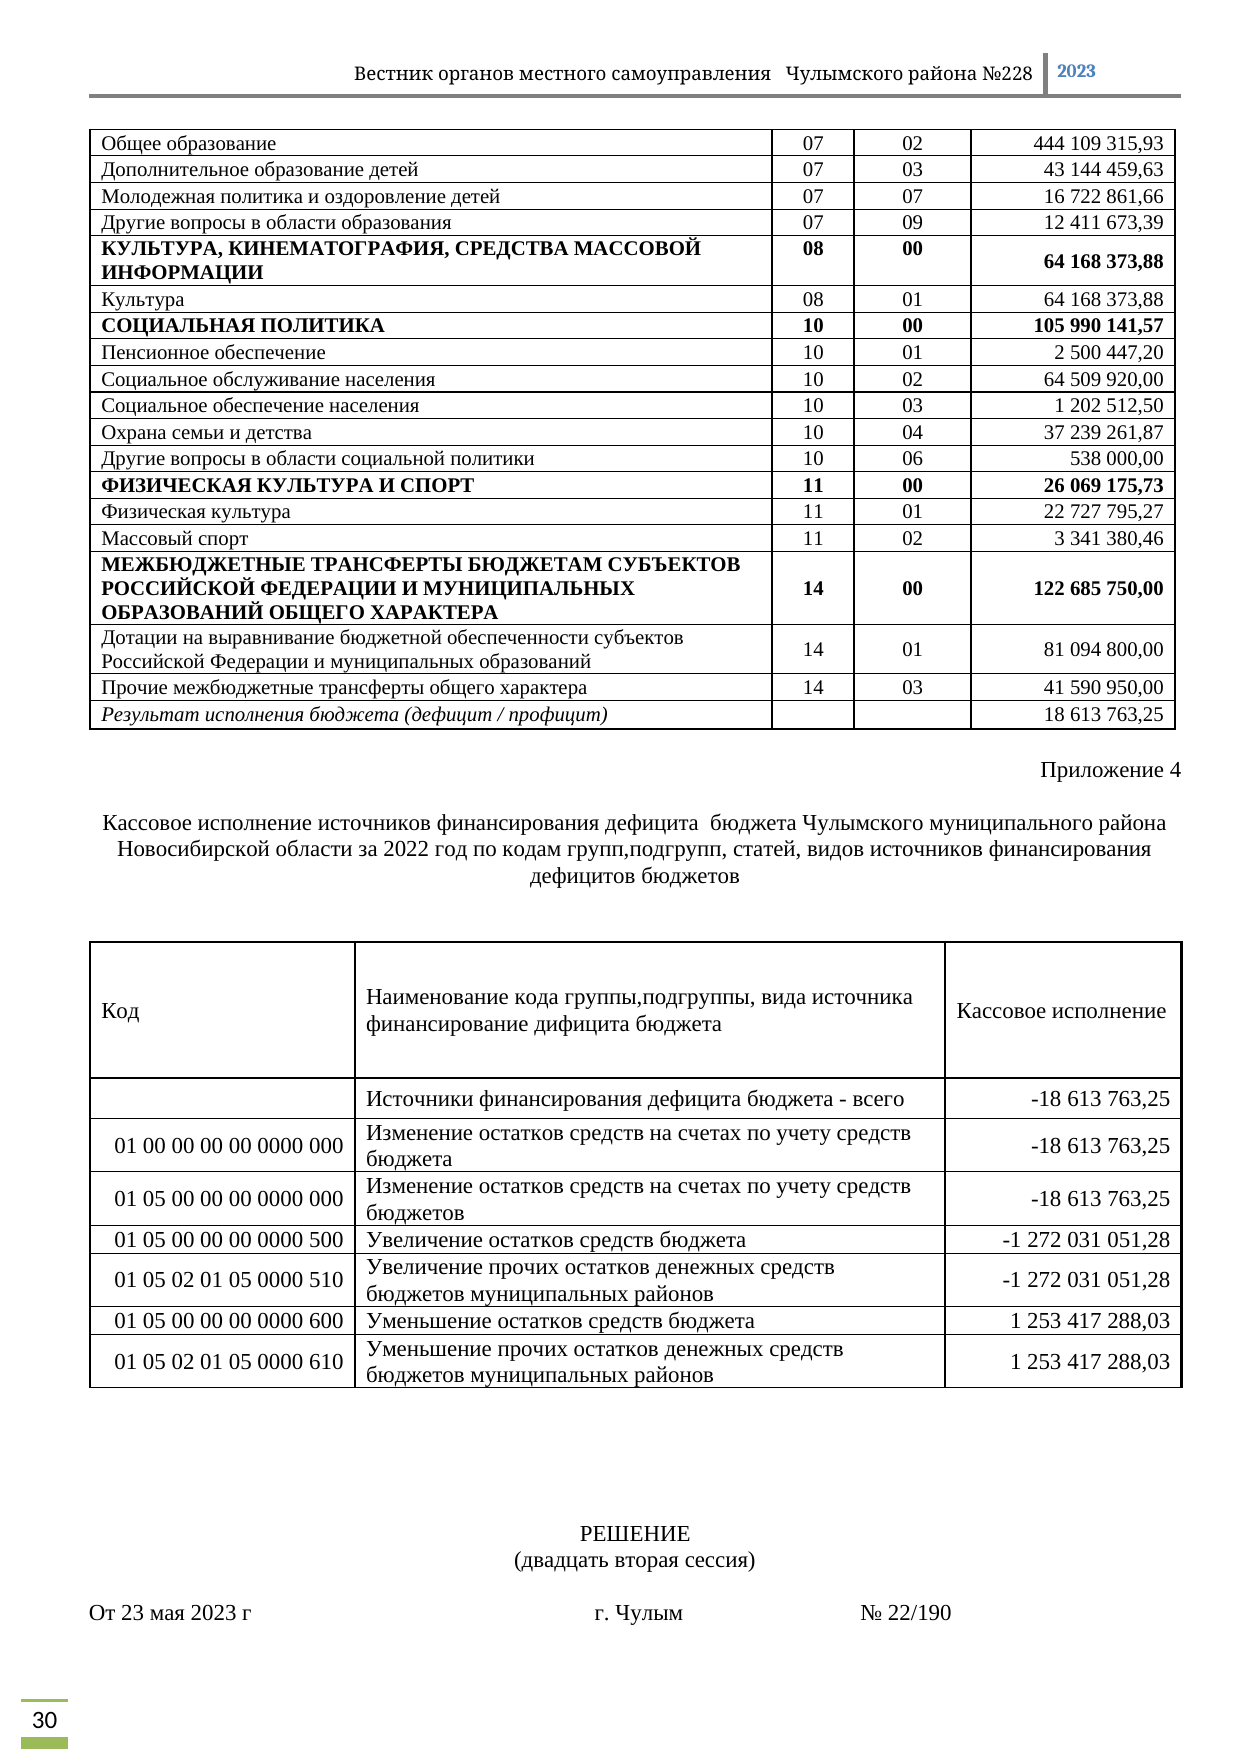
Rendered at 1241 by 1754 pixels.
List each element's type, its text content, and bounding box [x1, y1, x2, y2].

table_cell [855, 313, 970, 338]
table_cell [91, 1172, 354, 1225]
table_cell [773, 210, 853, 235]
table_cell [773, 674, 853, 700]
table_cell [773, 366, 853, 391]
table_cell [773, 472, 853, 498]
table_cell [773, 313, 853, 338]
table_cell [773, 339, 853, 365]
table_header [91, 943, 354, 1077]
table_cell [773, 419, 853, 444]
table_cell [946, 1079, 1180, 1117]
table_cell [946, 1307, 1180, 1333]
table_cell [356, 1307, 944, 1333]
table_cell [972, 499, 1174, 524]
text От 23 мая 2023 г г. Чулым № 22/190 [89, 1599, 1181, 1626]
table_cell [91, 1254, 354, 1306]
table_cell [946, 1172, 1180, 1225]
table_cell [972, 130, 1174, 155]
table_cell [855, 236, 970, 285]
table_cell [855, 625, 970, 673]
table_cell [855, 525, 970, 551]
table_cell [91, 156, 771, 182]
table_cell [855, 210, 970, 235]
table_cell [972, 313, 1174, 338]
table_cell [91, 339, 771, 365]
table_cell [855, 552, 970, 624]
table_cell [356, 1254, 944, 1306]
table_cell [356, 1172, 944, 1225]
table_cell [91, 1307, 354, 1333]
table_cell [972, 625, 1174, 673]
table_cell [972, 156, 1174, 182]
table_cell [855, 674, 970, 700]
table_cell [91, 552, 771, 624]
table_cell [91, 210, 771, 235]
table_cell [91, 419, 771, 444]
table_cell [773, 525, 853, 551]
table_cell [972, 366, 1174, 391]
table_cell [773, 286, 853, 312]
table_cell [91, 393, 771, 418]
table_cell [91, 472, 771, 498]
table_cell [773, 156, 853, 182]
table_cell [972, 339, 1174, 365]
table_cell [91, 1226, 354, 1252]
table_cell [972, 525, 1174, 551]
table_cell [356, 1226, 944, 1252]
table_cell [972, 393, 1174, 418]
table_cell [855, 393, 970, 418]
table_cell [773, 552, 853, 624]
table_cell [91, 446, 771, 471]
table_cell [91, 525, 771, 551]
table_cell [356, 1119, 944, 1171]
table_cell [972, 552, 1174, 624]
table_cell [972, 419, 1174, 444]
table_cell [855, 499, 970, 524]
text Кассовое исполнение источников финансирования дефицита бюджета Чулымского муниципального района Новосибирской области за 2022 год по кодам групп,подгрупп, статей, видов источников финансирования дефицитов бюджетов [89, 809, 1181, 888]
text Приложение 4 [89, 756, 1181, 783]
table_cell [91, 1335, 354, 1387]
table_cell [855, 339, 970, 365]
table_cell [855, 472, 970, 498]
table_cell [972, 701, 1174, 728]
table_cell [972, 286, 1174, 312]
text РЕШЕНИЕ [89, 1520, 1181, 1546]
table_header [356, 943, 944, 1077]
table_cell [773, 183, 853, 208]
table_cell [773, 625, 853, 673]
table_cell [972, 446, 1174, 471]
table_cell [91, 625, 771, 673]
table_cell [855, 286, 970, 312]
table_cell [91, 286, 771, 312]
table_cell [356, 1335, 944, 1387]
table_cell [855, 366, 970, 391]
text (двадцать вторая сессия) [89, 1546, 1181, 1573]
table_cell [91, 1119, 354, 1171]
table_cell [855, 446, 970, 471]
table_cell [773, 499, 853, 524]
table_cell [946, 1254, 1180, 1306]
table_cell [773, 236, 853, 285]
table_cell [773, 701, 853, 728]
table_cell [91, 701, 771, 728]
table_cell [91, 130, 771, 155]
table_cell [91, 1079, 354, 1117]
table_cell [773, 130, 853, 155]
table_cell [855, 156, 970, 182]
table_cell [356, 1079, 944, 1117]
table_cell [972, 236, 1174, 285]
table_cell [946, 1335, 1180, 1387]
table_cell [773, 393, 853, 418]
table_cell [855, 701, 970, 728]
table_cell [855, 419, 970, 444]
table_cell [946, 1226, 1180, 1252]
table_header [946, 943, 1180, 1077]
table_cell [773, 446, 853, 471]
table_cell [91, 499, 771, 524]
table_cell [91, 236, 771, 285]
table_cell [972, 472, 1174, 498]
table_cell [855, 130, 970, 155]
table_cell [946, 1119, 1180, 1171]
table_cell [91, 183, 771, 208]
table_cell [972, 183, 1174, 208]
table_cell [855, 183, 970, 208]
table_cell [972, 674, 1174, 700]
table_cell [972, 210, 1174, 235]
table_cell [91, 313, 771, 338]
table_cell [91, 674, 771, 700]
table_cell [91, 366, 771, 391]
